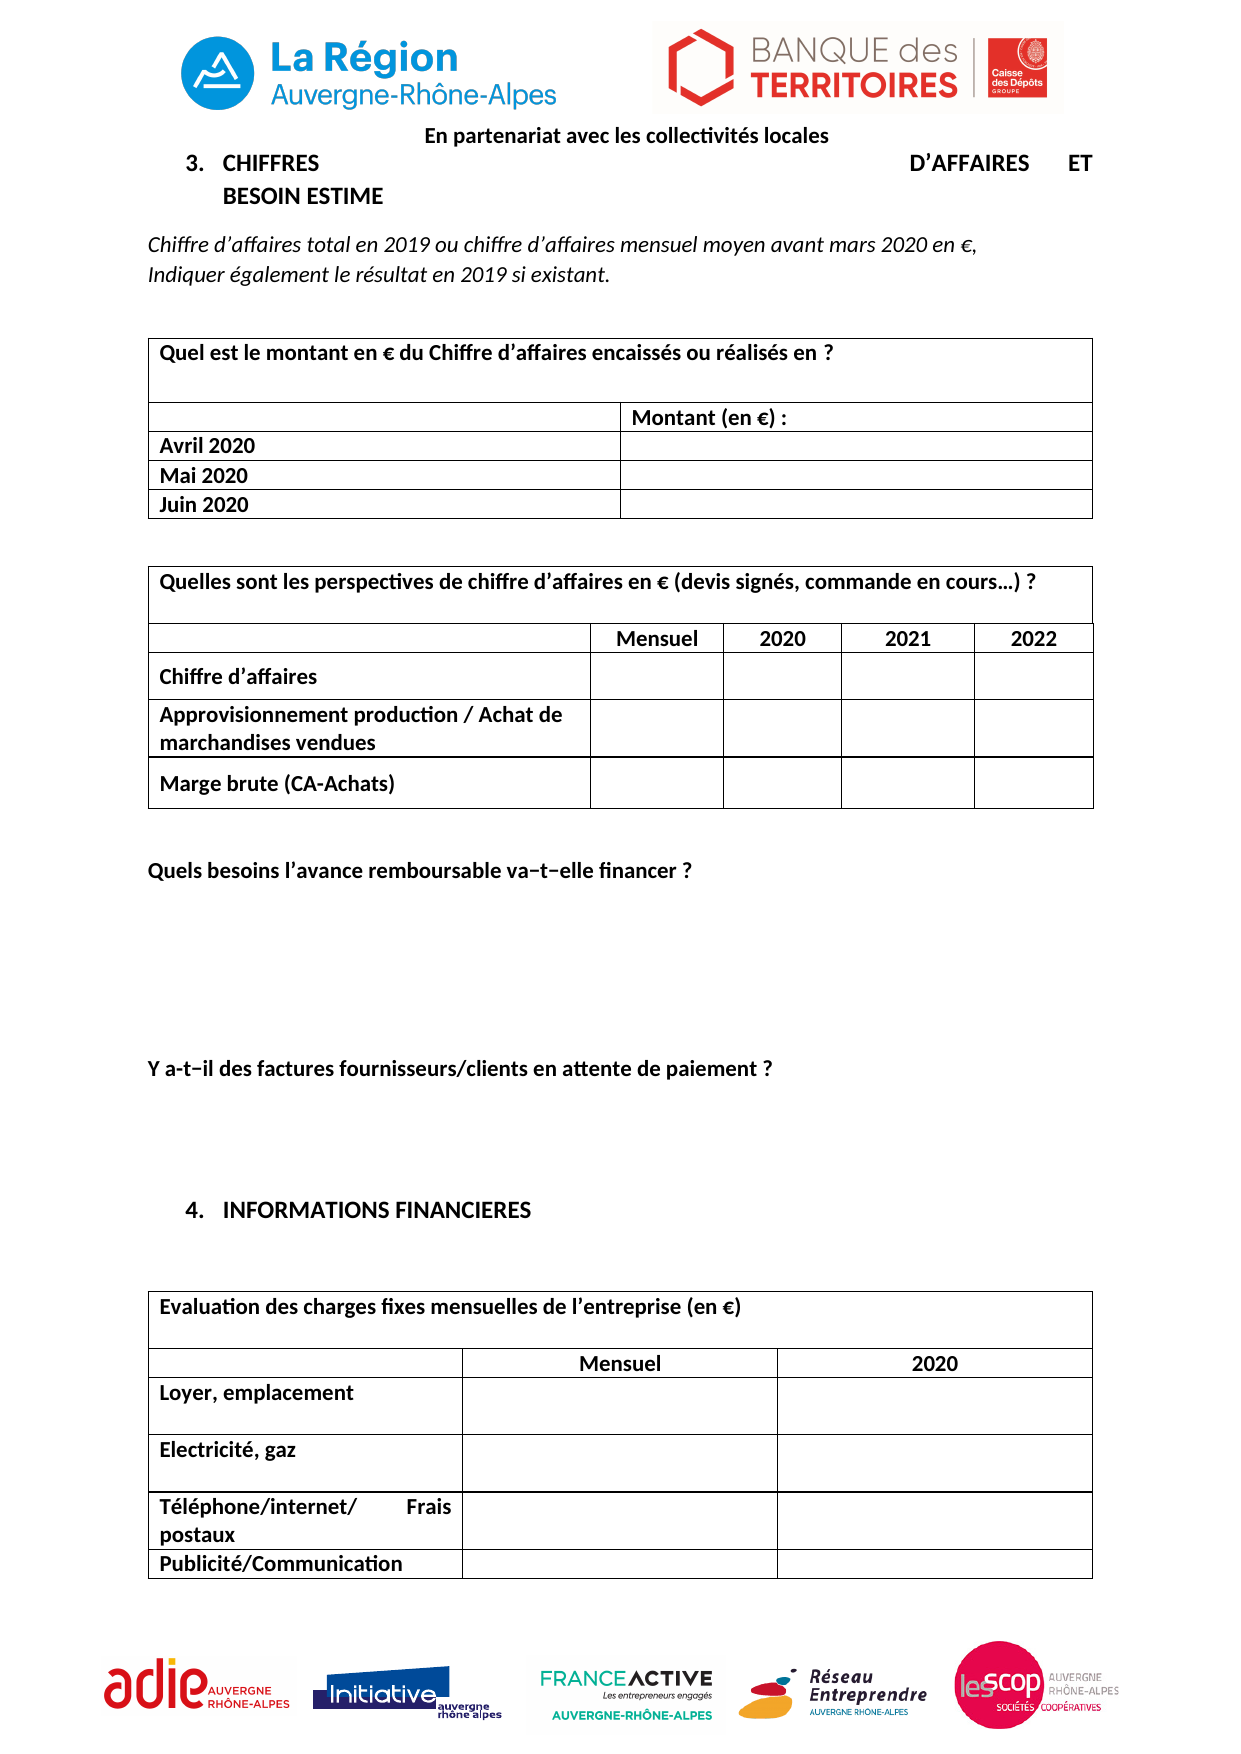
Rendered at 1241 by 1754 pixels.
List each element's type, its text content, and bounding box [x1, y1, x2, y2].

picture [144, 0, 593, 147]
table_header Quelles sont les perspectives de chiffre d’affaires en € (devis signés, commande en cours…) ? [149, 567, 1092, 623]
table_cell Avril 2020 [149, 432, 620, 460]
table_cell [842, 758, 974, 808]
table_cell 2022 [975, 624, 1093, 652]
table_cell [149, 1349, 462, 1377]
table_cell Electricité, gaz [149, 1435, 462, 1491]
picture [954, 1641, 1119, 1729]
table_cell [778, 1550, 1092, 1578]
table_cell [463, 1493, 777, 1548]
table_header Evaluation des charges fixes mensuelles de l’entreprise (en €) [149, 1292, 1092, 1348]
table_cell Téléphone/internet/ Frais postaux [149, 1493, 462, 1548]
picture [652, 21, 1064, 114]
table_cell [778, 1493, 1092, 1548]
table_header Quel est le montant en € du Chiffre d’affaires encaissés ou réalisés en ? [149, 339, 1092, 402]
table_cell [975, 700, 1093, 756]
text Quels besoins l’avance remboursable va−t−elle financer ? [148, 856, 1093, 884]
table_cell [724, 653, 841, 699]
table_cell Publicité/Communication [149, 1550, 462, 1578]
table_cell [778, 1435, 1092, 1491]
table_cell Loyer, emplacement [149, 1378, 462, 1434]
table_cell [621, 490, 1092, 518]
table_cell [621, 432, 1092, 460]
list CHIFFRES D’AFFAIRES ET BESOIN ESTIME [185, 148, 1093, 211]
table_cell [591, 700, 723, 756]
table_cell [778, 1378, 1092, 1434]
text Indiquer également le résultat en 2019 si existant. [148, 260, 1093, 288]
table_cell [621, 461, 1092, 489]
table_cell Mensuel [591, 624, 723, 652]
table_cell [591, 758, 723, 808]
table_cell Chiffre d’affaires [149, 653, 590, 699]
table_cell Approvisionnement production / Achat de marchandises vendues [149, 700, 590, 756]
table_cell [463, 1550, 777, 1578]
table_cell 2020 [724, 624, 841, 652]
list INFORMATIONS FINANCIERES [185, 1195, 1093, 1225]
table_cell Mai 2020 [149, 461, 620, 489]
table_cell [975, 653, 1093, 699]
table_cell [463, 1378, 777, 1434]
picture [526, 1655, 950, 1735]
text Y a-t−il des factures fournisseurs/clients en attente de paiement ? [148, 1054, 1093, 1082]
text Chiffre d’affaires total en 2019 ou chiffre d’affaires mensuel moyen avant mars 2020 en €, [148, 230, 1093, 258]
table_cell Marge brute (CA-Achats) [149, 758, 590, 808]
table_cell [591, 653, 723, 699]
table_cell 2020 [778, 1349, 1092, 1377]
table_cell [842, 700, 974, 756]
table_cell Montant (en €) : [621, 403, 1092, 431]
table_cell [842, 653, 974, 699]
table_cell [149, 624, 590, 652]
table_cell [463, 1435, 777, 1491]
table_cell Juin 2020 [149, 490, 620, 518]
table_cell Mensuel [463, 1349, 777, 1377]
table_cell [724, 758, 841, 808]
table_cell [724, 700, 841, 756]
table_cell 2021 [842, 624, 974, 652]
table_cell [149, 403, 620, 431]
table_cell [975, 758, 1093, 808]
